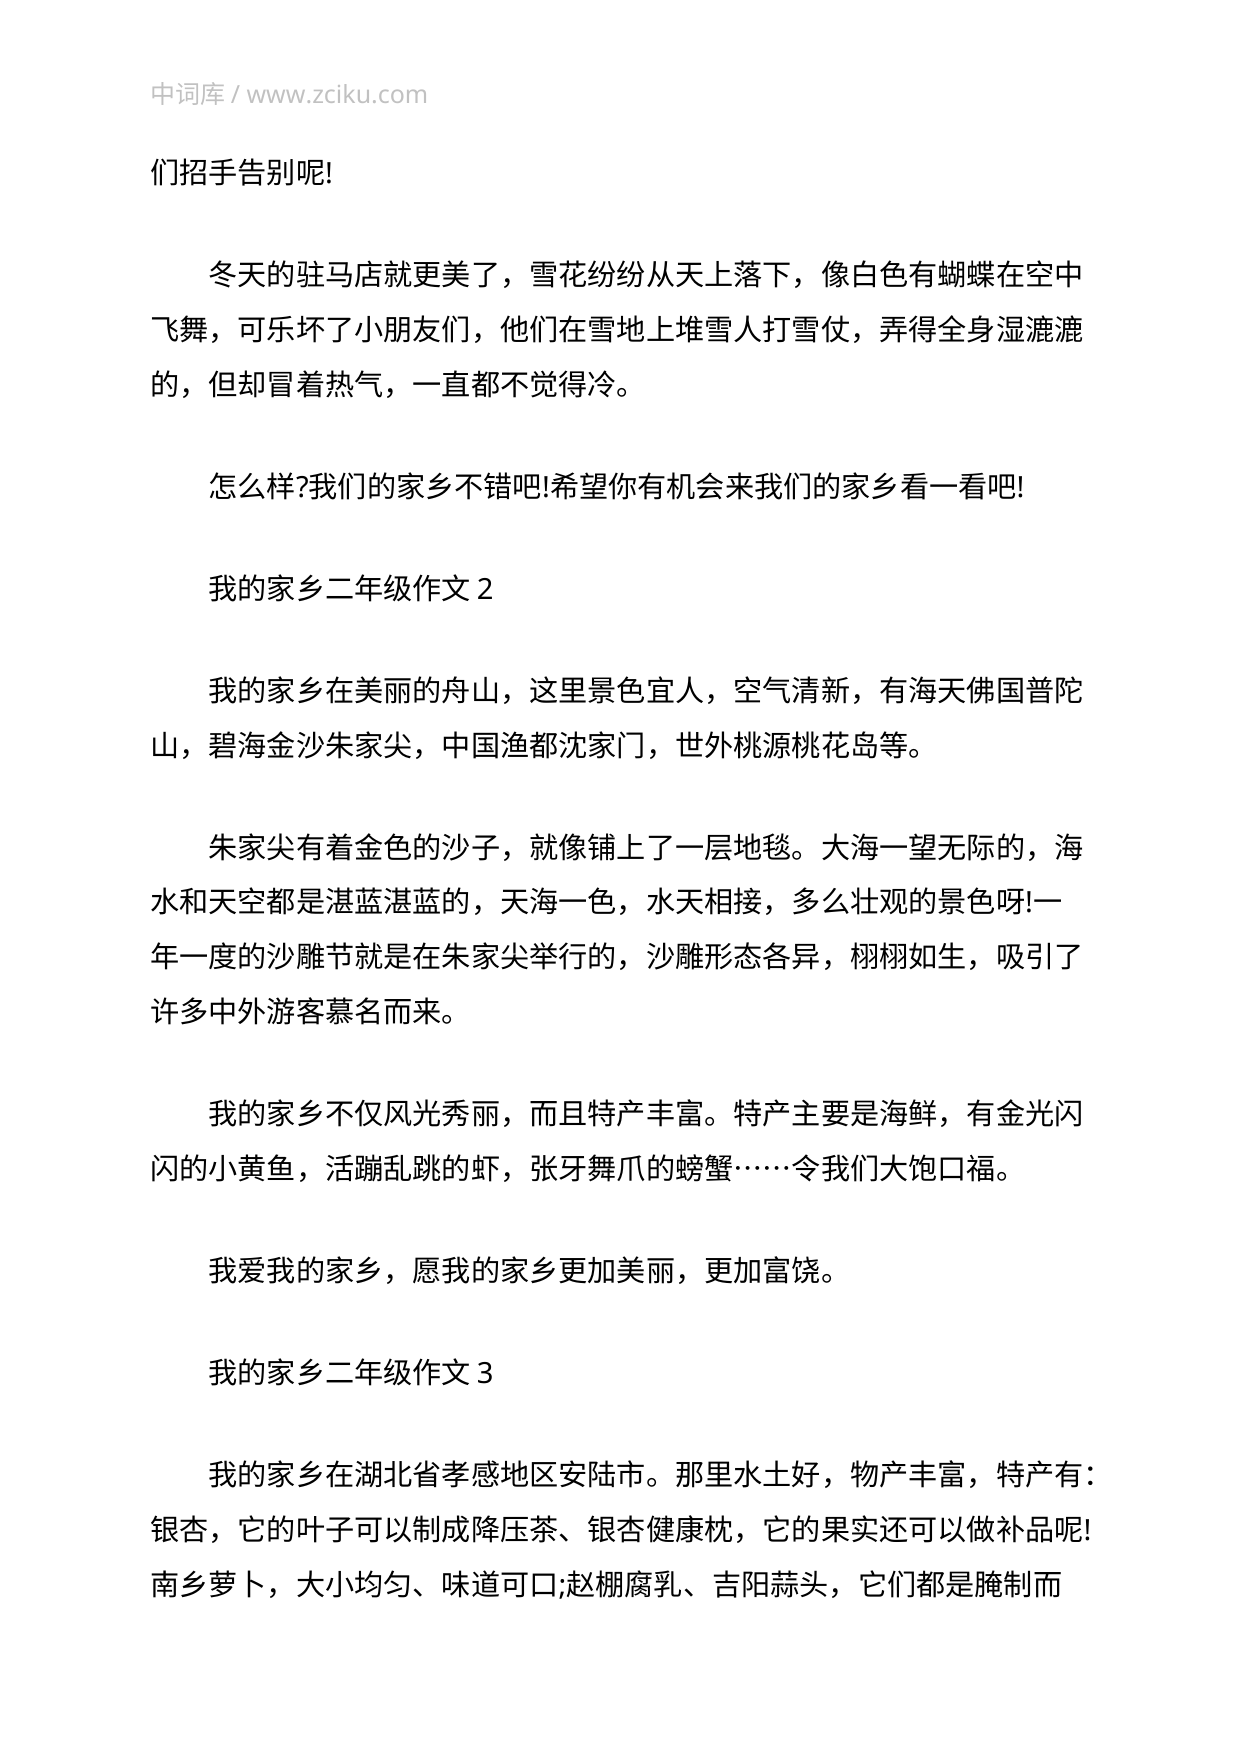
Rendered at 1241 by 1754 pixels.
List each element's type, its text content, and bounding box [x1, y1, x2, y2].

text 我爱我的家乡，愿我的家乡更加美丽，更加富饶。 [150, 1247, 1090, 1290]
text 我的家乡在美丽的舟山，这里景色宜人，空气清新，有海天佛国普陀山，碧海金沙朱家尖，中国渔都沈家门，世外桃源桃花岛等。 [150, 667, 1090, 765]
text 朱家尖有着金色的沙子，就像铺上了一层地毯。大海一望无际的，海水和天空都是湛蓝湛蓝的，天海一色，水天相接，多么壮观的景色呀!一年一度的沙雕节就是在朱家尖举行的，沙雕形态各异，栩栩如生，吸引了许多中外游客慕名而来。 [150, 824, 1090, 1031]
text 我的家乡二年级作文2 [150, 566, 1090, 608]
text 我的家乡二年级作文3 [150, 1349, 1090, 1392]
text 冬天的驻马店就更美了，雪花纷纷从天上落下，像白色有蝴蝶在空中飞舞，可乐坏了小朋友们，他们在雪地上堆雪人打雪仗，弄得全身湿漉漉的，但却冒着热气，一直都不觉得冷。 [150, 252, 1090, 404]
text 我的家乡不仅风光秀丽，而且特产丰富。特产主要是海鲜，有金光闪闪的小黄鱼，活蹦乱跳的虾，张牙舞爪的螃蟹……令我们大饱口福。 [150, 1091, 1090, 1188]
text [150, 1451, 1090, 1603]
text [150, 150, 1090, 192]
text 怎么样?我们的家乡不错吧!希望你有机会来我们的家乡看一看吧! [150, 463, 1090, 506]
